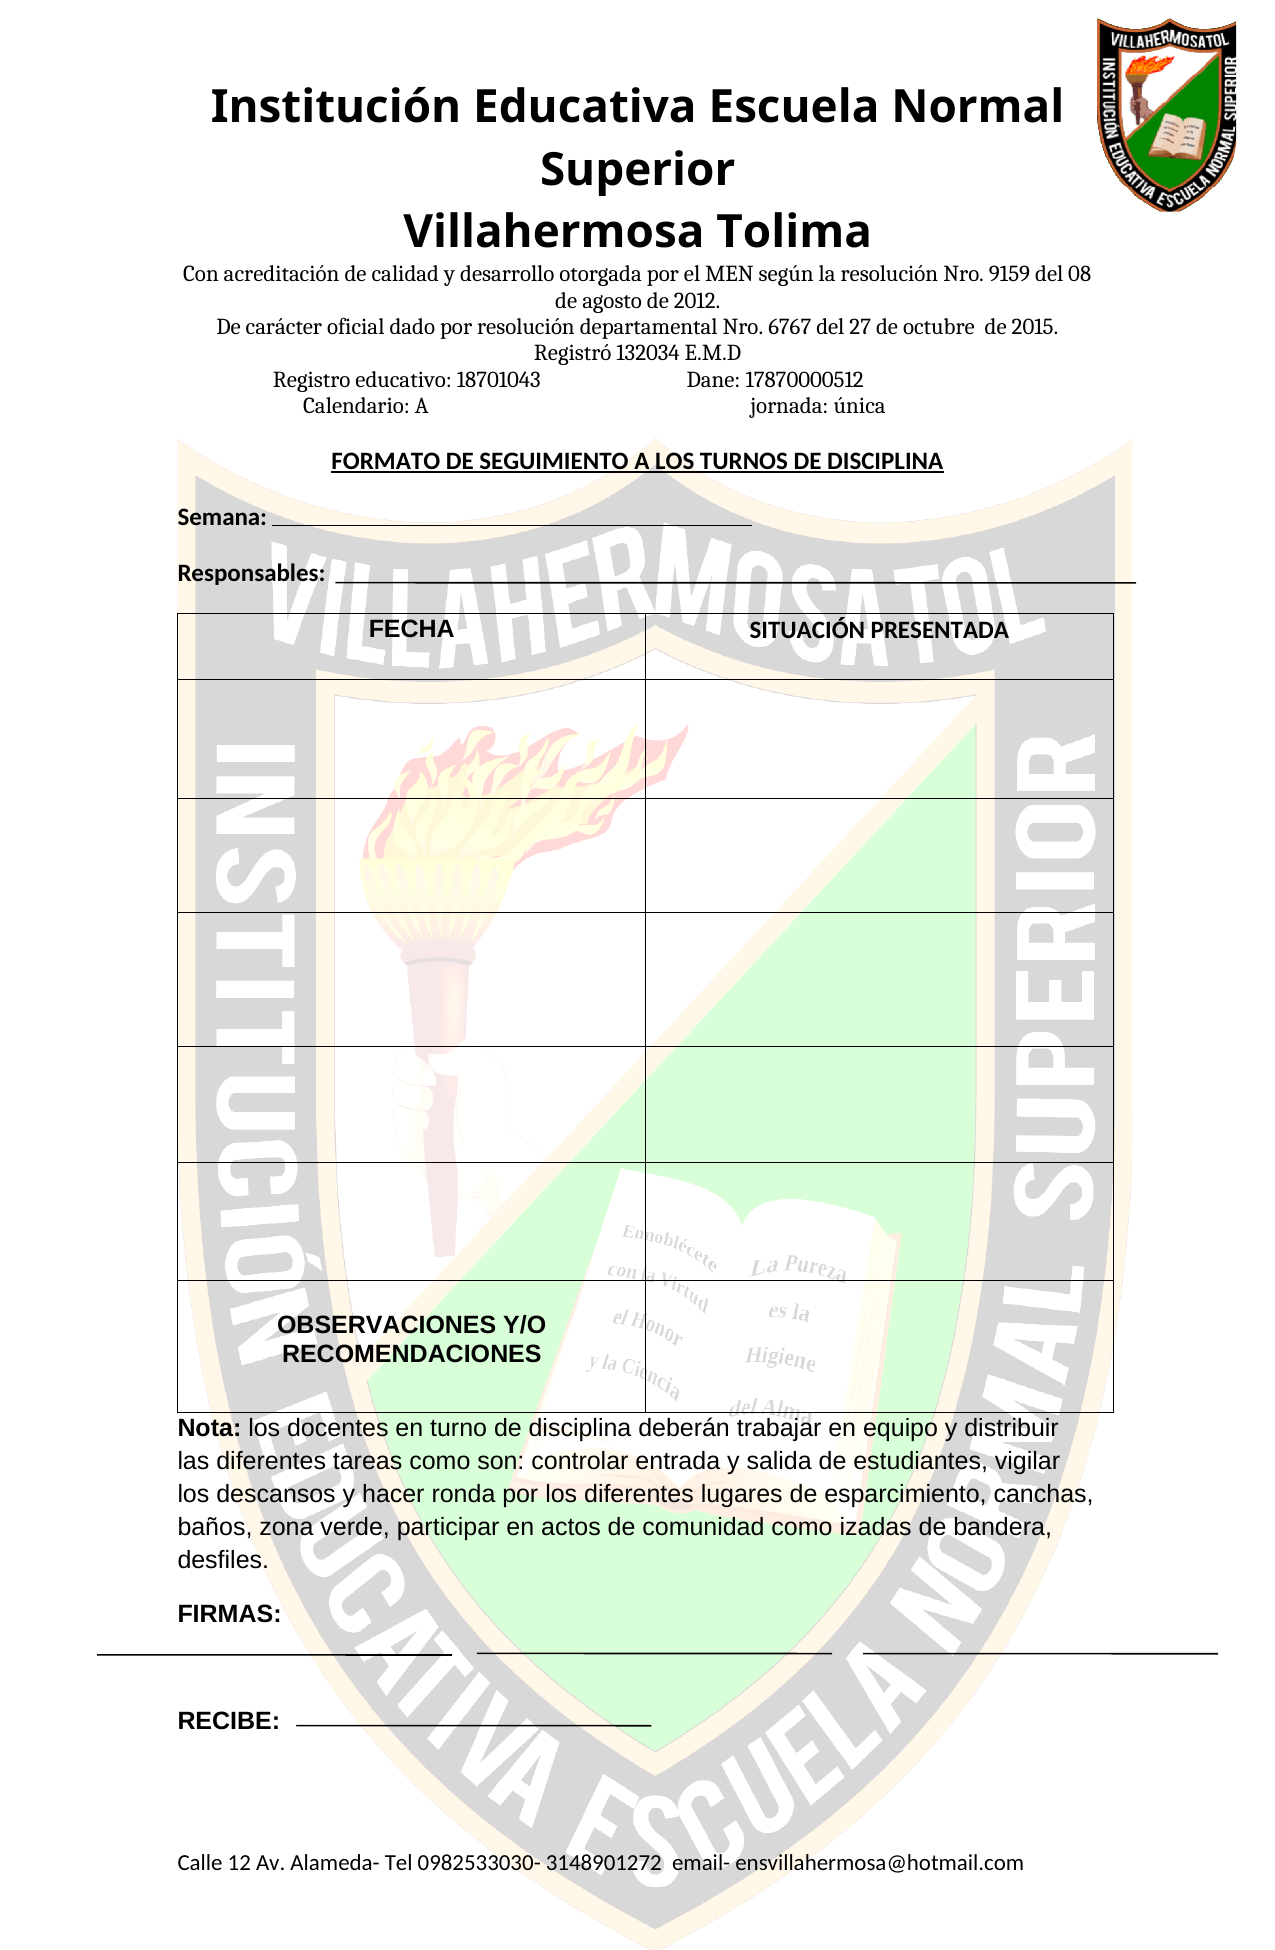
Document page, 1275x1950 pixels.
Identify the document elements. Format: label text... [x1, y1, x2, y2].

table_cell [178, 913, 645, 1046]
table_cell [178, 1163, 645, 1280]
table_header SITUACIÓN PRESENTADA [646, 614, 1113, 679]
table_cell [646, 913, 1113, 1046]
table_header FECHA [178, 614, 645, 679]
table_cell [178, 799, 645, 912]
table_cell [178, 1047, 645, 1162]
table_cell [646, 680, 1113, 797]
text FIRMAS: [177, 1599, 1098, 1627]
text Semana: [177, 501, 1098, 532]
picture [1096, 18, 1237, 212]
text Responsables: [177, 557, 1098, 588]
table_cell [178, 680, 645, 797]
table_cell [646, 1047, 1113, 1162]
text FORMATO DE SEGUIMIENTO A LOS TURNOS DE DISCIPLINA [177, 446, 1098, 476]
table_cell [646, 1281, 1113, 1412]
table_cell [646, 1163, 1113, 1280]
table_cell [646, 799, 1113, 912]
table_cell OBSERVACIONES Y/O RECOMENDACIONES [178, 1281, 645, 1412]
text RECIBE: [177, 1706, 1098, 1734]
text Nota: los docentes en turno de disciplina deberán trabajar en equipo y distribuir las diferentes tareas como son: controlar entrada y salida de estudiantes, vigilar los descansos y hacer ronda por los diferentes lugares de esparcimiento, canchas, baños, zona verde, participar en actos de comunidad como izadas de bandera, desfiles. [177, 1413, 1098, 1573]
